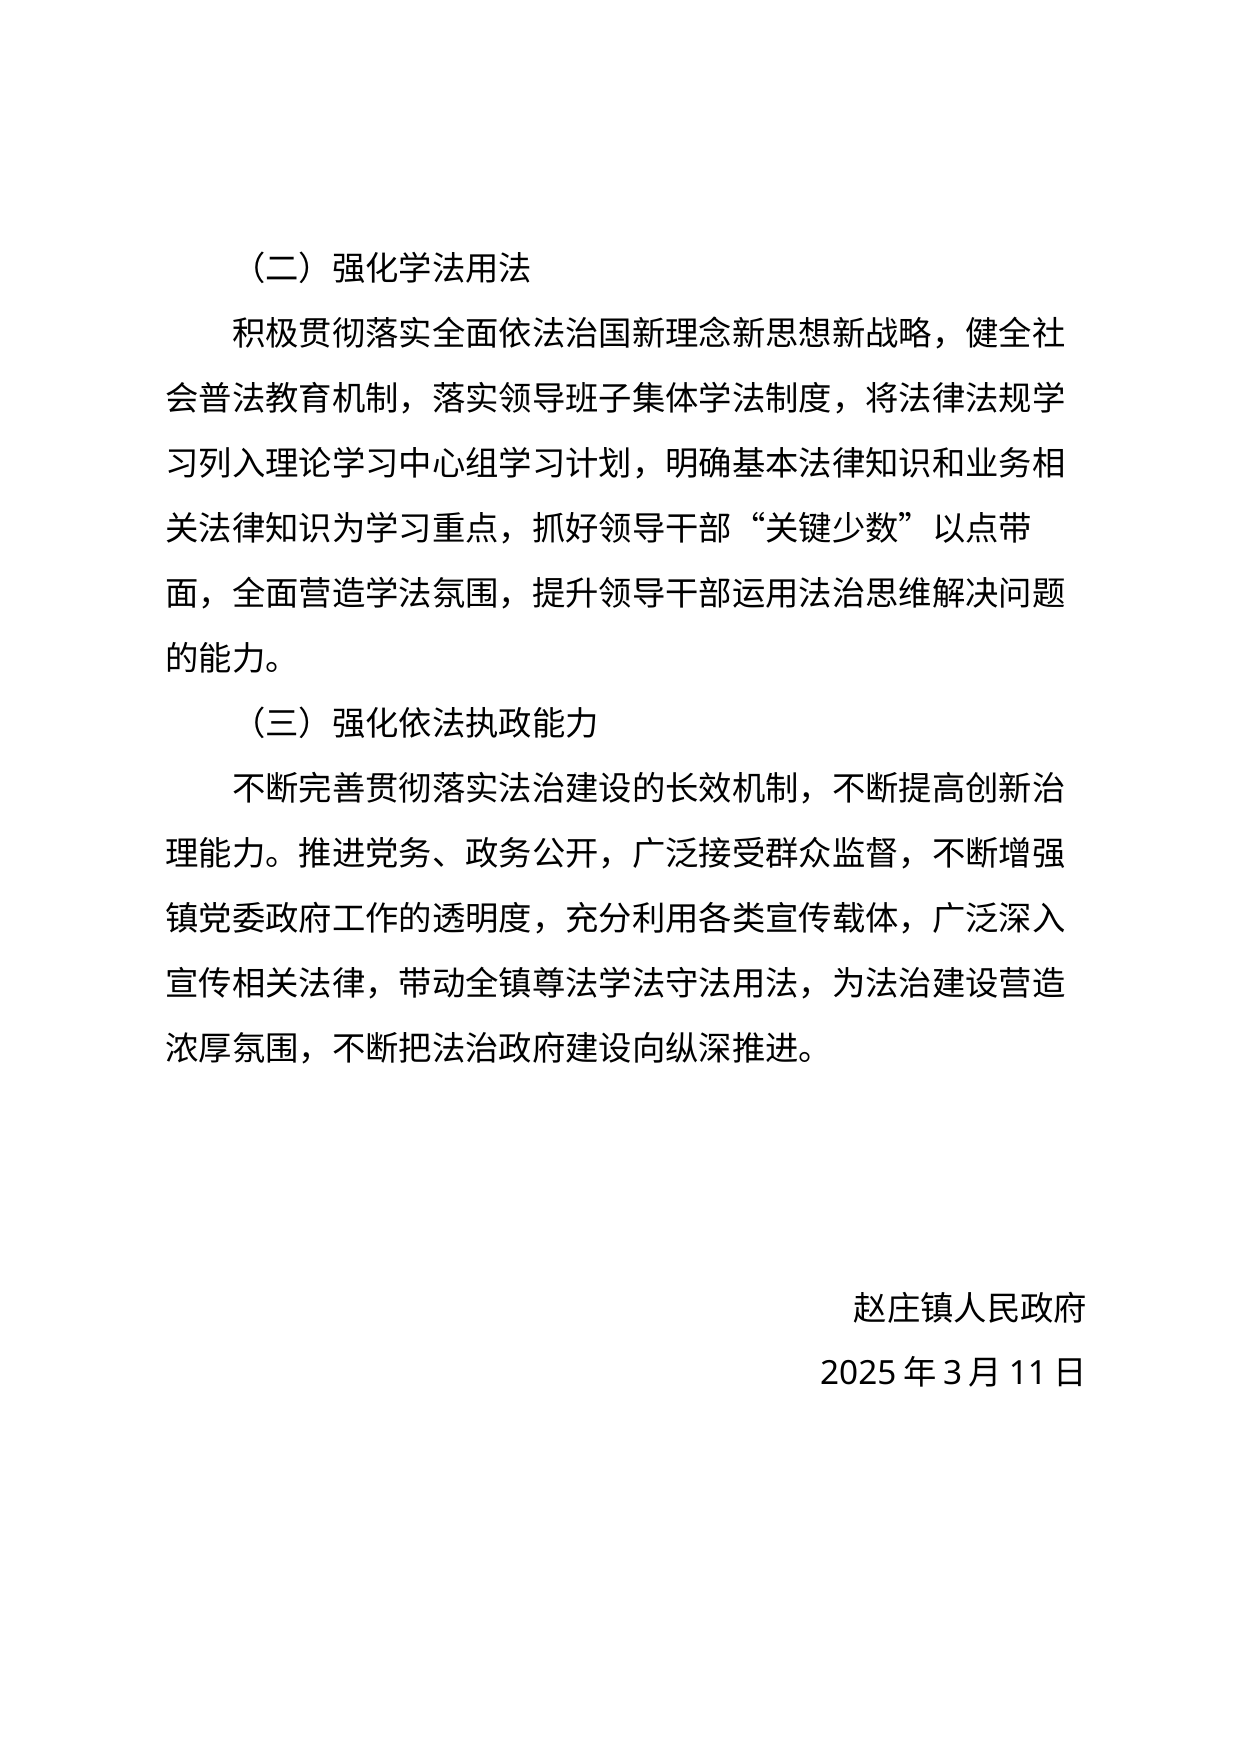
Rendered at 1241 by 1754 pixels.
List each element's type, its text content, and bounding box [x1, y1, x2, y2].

text 赵庄镇人民政府 [165, 1273, 1087, 1338]
text （三）强化依法执政能力 [165, 688, 1087, 753]
text 2025年3月11日 [165, 1338, 1087, 1403]
text 积极贯彻落实全面依法治国新理念新思想新战略，健全社会普法教育机制，落实领导班子集体学法制度，将法律法规学习列入理论学习中心组学习计划，明确基本法律知识和业务相关法律知识为学习重点，抓好领导干部“关键少数”以点带面，全面营造学法氛围，提升领导干部运用法治思维解决问题的能力。 [165, 298, 1087, 688]
text 不断完善贯彻落实法治建设的长效机制，不断提高创新治理能力。推进党务、政务公开，广泛接受群众监督，不断增强镇党委政府工作的透明度，充分利用各类宣传载体，广泛深入宣传相关法律，带动全镇尊法学法守法用法，为法治建设营造浓厚氛围，不断把法治政府建设向纵深推进。 [165, 753, 1087, 1078]
text （二）强化学法用法 [165, 233, 1087, 298]
